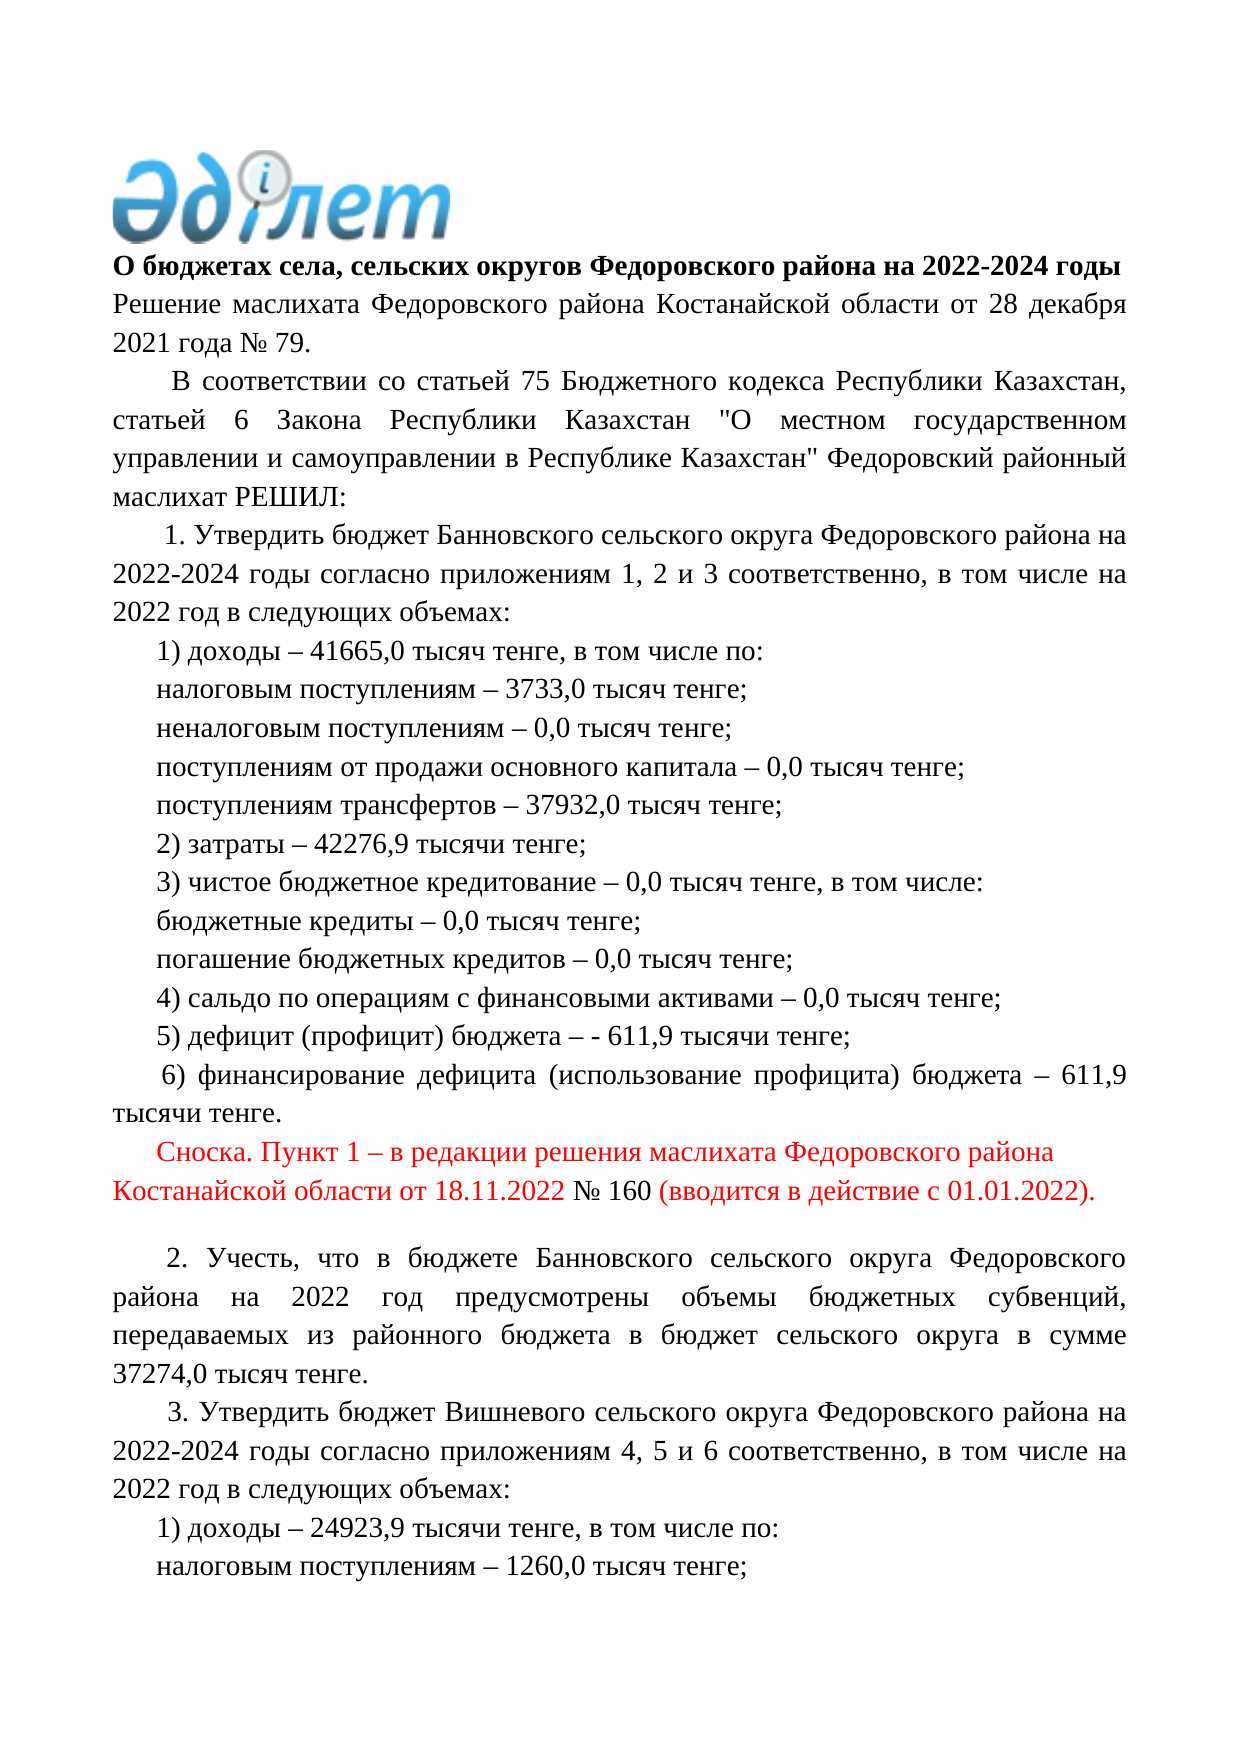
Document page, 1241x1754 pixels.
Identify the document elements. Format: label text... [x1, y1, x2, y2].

text неналоговым поступлениям – 0,0 тысяч тенге; [112, 710, 1128, 744]
text О бюджетах села, сельских округов Федоровского района на 2022-2024 годы [112, 248, 1128, 281]
text поступлениям от продажи основного капитала – 0,0 тысяч тенге; [112, 749, 1128, 782]
text 2) затраты – 42276,9 тысячи тенге; [112, 826, 1128, 859]
text налоговым поступлениям – 1260,0 тысяч тенге; [112, 1548, 1128, 1582]
text поступлениям трансфертов – 37932,0 тысяч тенге; [112, 787, 1128, 821]
text 3) чистое бюджетное кредитование – 0,0 тысяч тенге, в том числе: [112, 864, 1128, 898]
text Сноска. Пункт 1 – в редакции решения маслихата Федоровского района Костанайской области от 18.11.2022 № 160 (вводится в действие с 01.01.2022). [112, 1134, 1128, 1236]
text погашение бюджетных кредитов – 0,0 тысяч тенге; [112, 941, 1128, 975]
text 5) дефицит (профицит) бюджета – - 611,9 тысячи тенге; [112, 1018, 1128, 1052]
text 1) доходы – 41665,0 тысяч тенге, в том числе по: [112, 633, 1128, 667]
text 2. Учесть, что в бюджете Банновского сельского округа Федоровского района на 2022 год предусмотрены объемы бюджетных субвенций, передаваемых из районного бюджета в бюджет сельского округа в сумме 37274,0 тысяч тенге. [112, 1240, 1128, 1389]
text 4) сальдо по операциям с финансовыми активами – 0,0 тысяч тенге; [112, 980, 1128, 1013]
text 6) финансирование дефицита (использование профицита) бюджета – 611,9 тысячи тенге. [112, 1057, 1128, 1129]
text 3. Утвердить бюджет Вишневого сельского округа Федоровского района на 2022-2024 годы согласно приложениям 4, 5 и 6 соответственно, в том числе на 2022 год в следующих объемах: [112, 1394, 1128, 1505]
text Решение маслихата Федоровского района Костанайской области от 28 декабря 2021 года № 79. [112, 286, 1128, 358]
text 1) доходы – 24923,9 тысячи тенге, в том числе по: [112, 1510, 1128, 1543]
text налоговым поступлениям – 3733,0 тысяч тенге; [112, 672, 1128, 705]
text бюджетные кредиты – 0,0 тысяч тенге; [112, 903, 1128, 936]
text В соответствии со статьей 75 Бюджетного кодекса Республики Казахстан, статьей 6 Закона Республики Казахстан "О местном государственном управлении и самоуправлении в Республике Казахстан" Федоровский районный маслихат РЕШИЛ: [112, 363, 1128, 512]
text 1. Утвердить бюджет Банновского сельского округа Федоровского района на 2022-2024 годы согласно приложениям 1, 2 и 3 соответственно, в том числе на 2022 год в следующих объемах: [112, 517, 1128, 628]
picture [112, 150, 451, 244]
